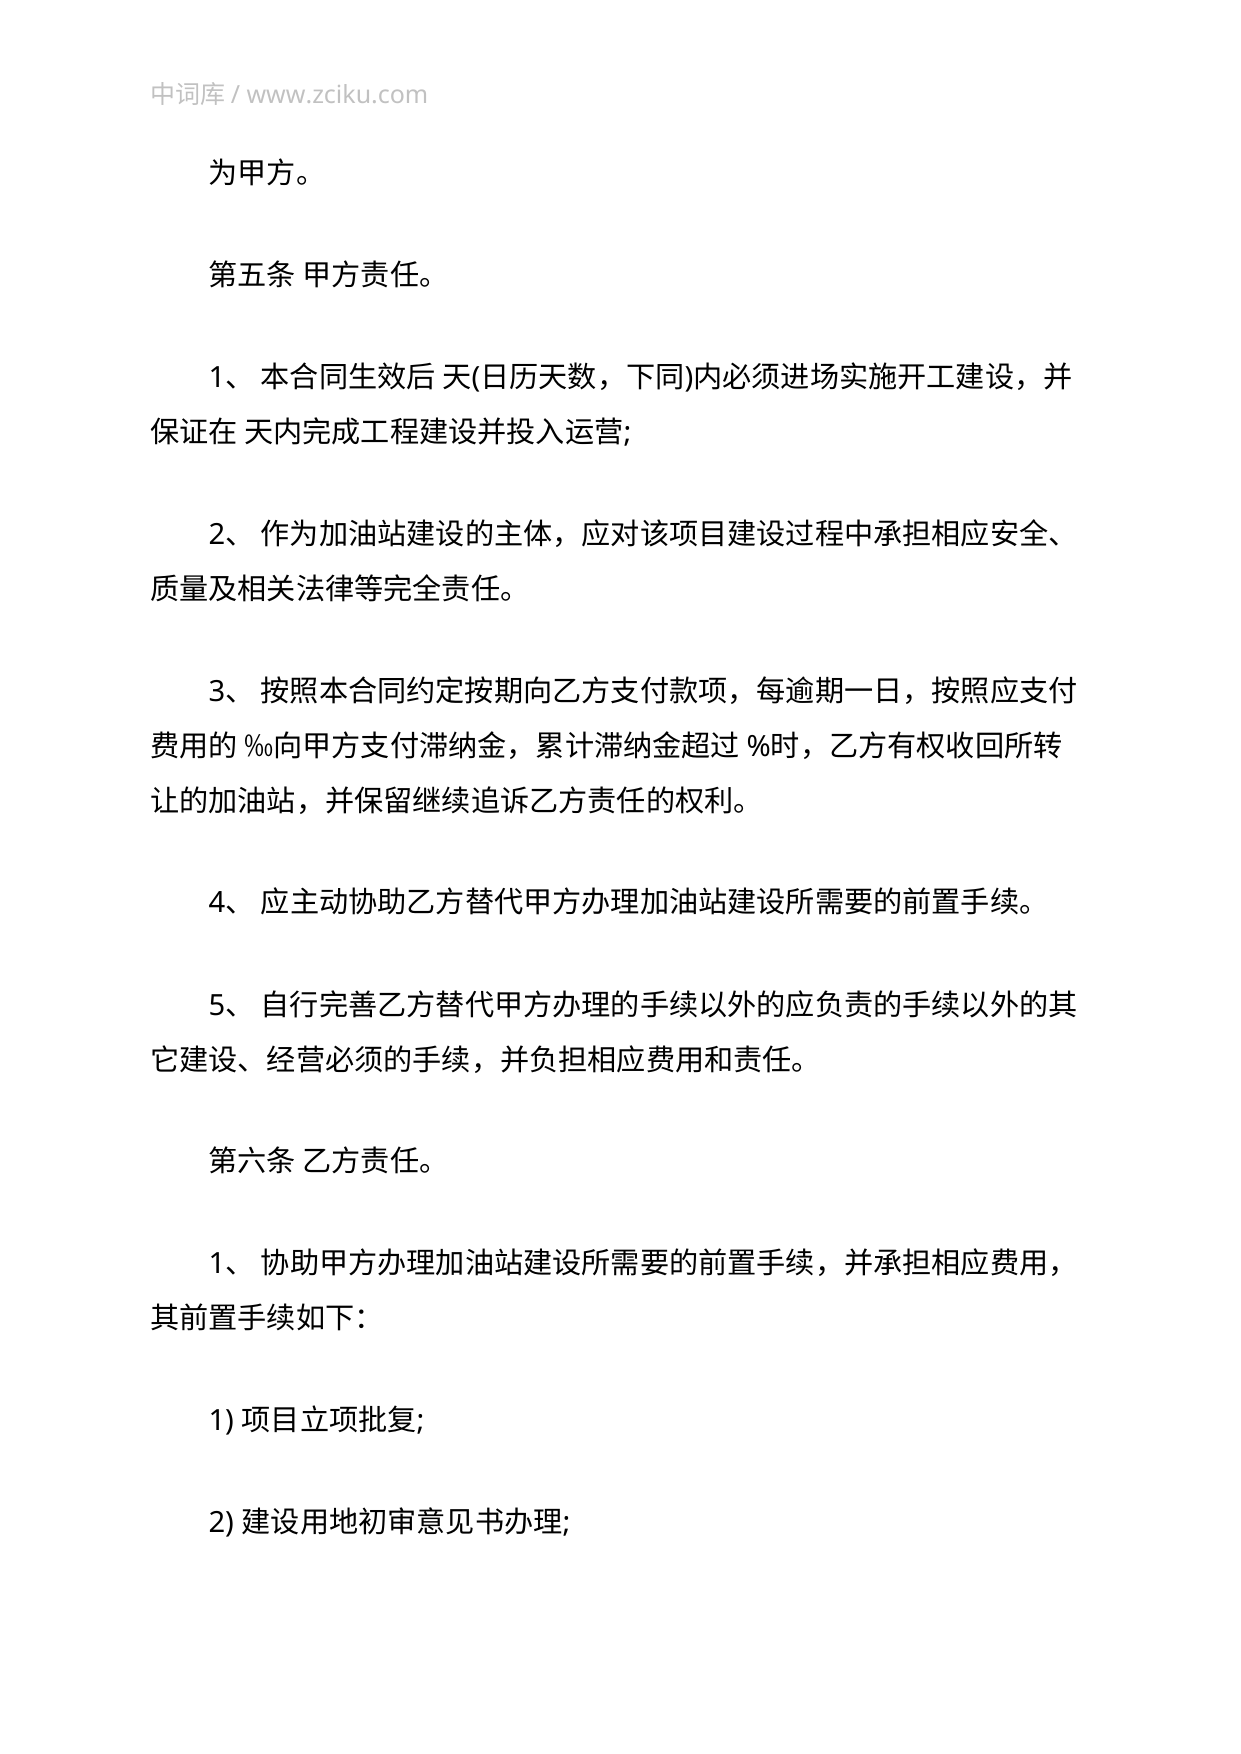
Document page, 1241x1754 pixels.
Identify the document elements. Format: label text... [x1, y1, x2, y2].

text 5、 自行完善乙方替代甲方办理的手续以外的应负责的手续以外的其它建设、经营必须的手续，并负担相应费用和责任。 [150, 981, 1090, 1078]
text 1) 项目立项批复; [150, 1396, 1090, 1439]
text 为甲方。 [150, 150, 1090, 192]
text 第五条 甲方责任。 [150, 252, 1090, 294]
text 1、 本合同生效后 天(日历天数，下同)内必须进场实施开工建设，并保证在 天内完成工程建设并投入运营; [150, 353, 1090, 451]
text 2) 建设用地初审意见书办理; [150, 1498, 1090, 1541]
text 第六条 乙方责任。 [150, 1138, 1090, 1180]
text 4、 应主动协助乙方替代甲方办理加油站建设所需要的前置手续。 [150, 879, 1090, 921]
text 2、 作为加油站建设的主体，应对该项目建设过程中承担相应安全、质量及相关法律等完全责任。 [150, 511, 1090, 608]
text 3、 按照本合同约定按期向乙方支付款项，每逾期一日，按照应支付费用的 ‰向甲方支付滞纳金，累计滞纳金超过 %时，乙方有权收回所转让的加油站，并保留继续追诉乙方责任的权利。 [150, 667, 1090, 819]
text 1、 协助甲方办理加油站建设所需要的前置手续，并承担相应费用，其前置手续如下： [150, 1239, 1090, 1337]
